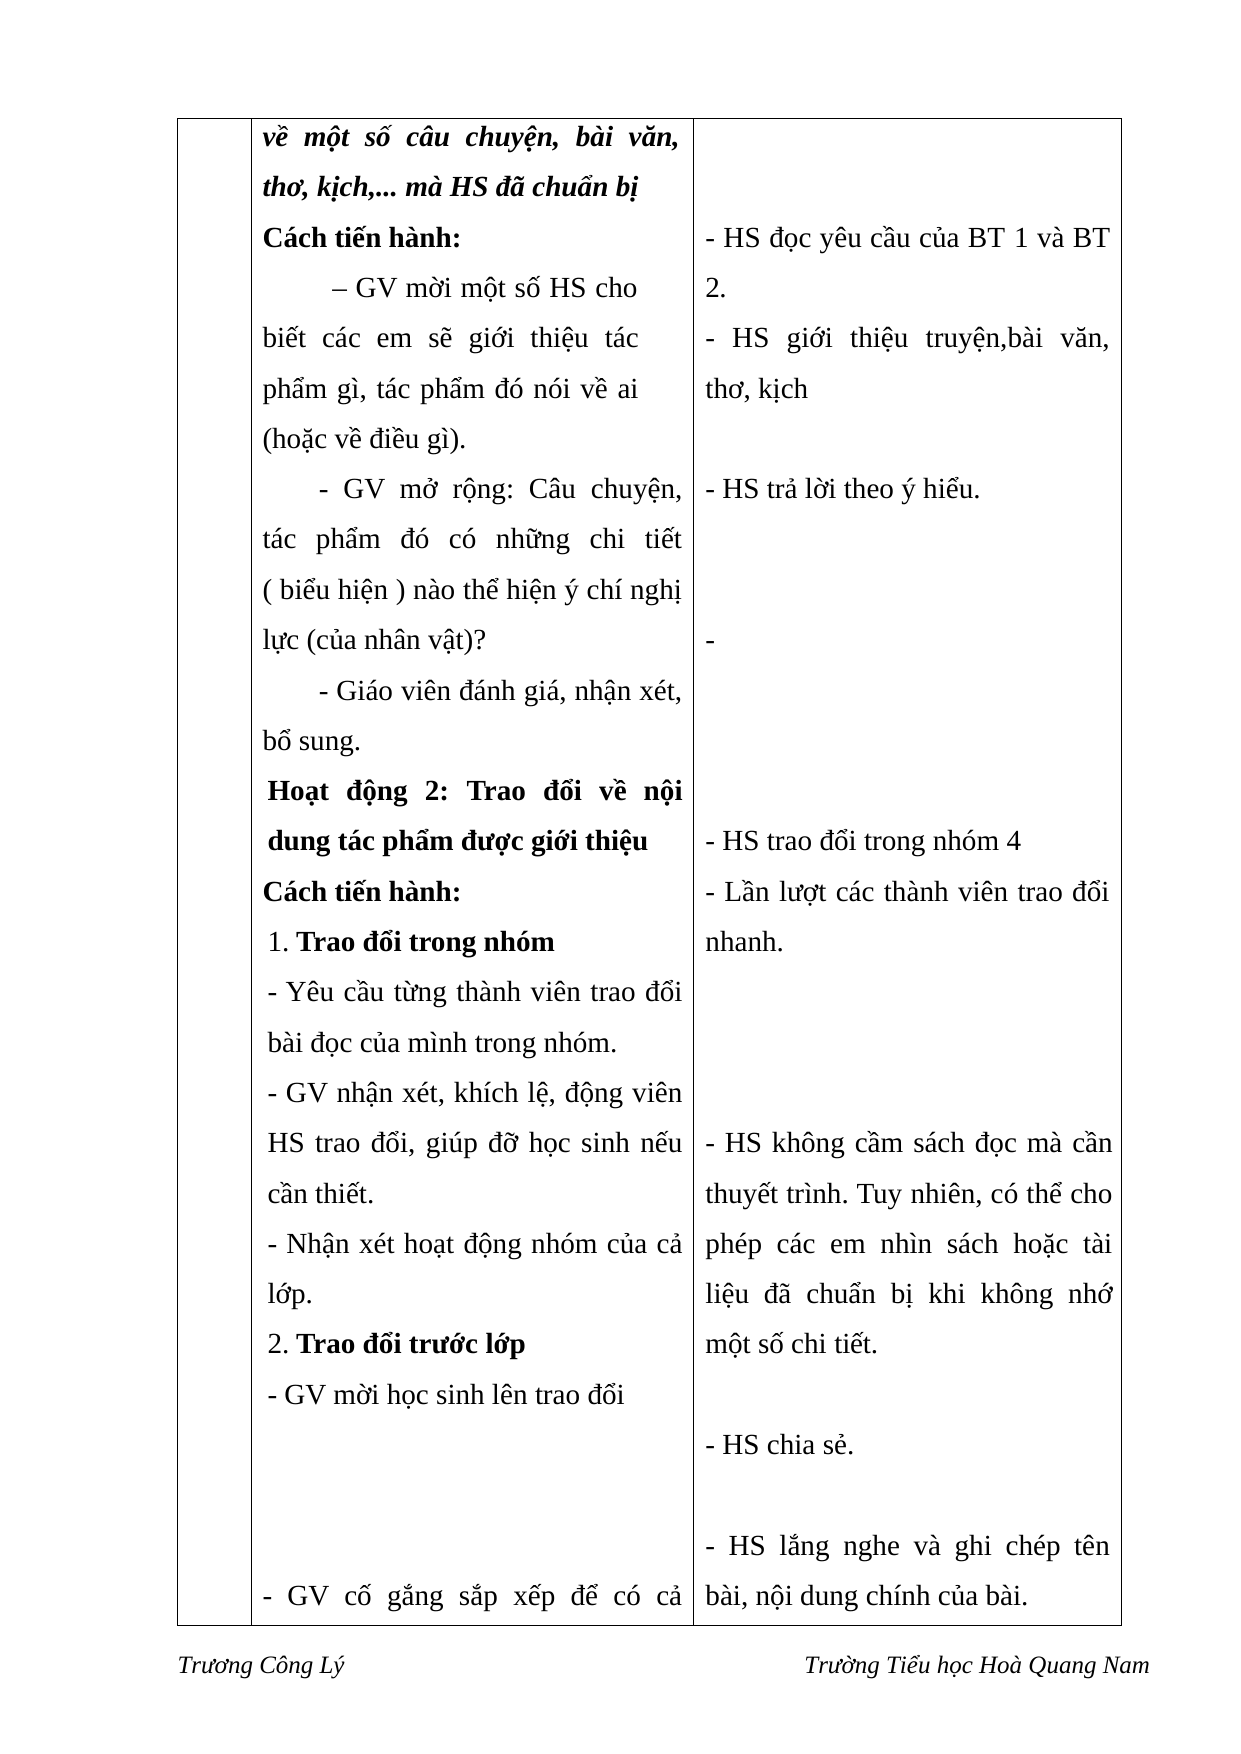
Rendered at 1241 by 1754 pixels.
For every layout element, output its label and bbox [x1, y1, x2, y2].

table_cell [694, 119, 1121, 1625]
table_cell [178, 119, 251, 1625]
table_cell [252, 119, 693, 1625]
